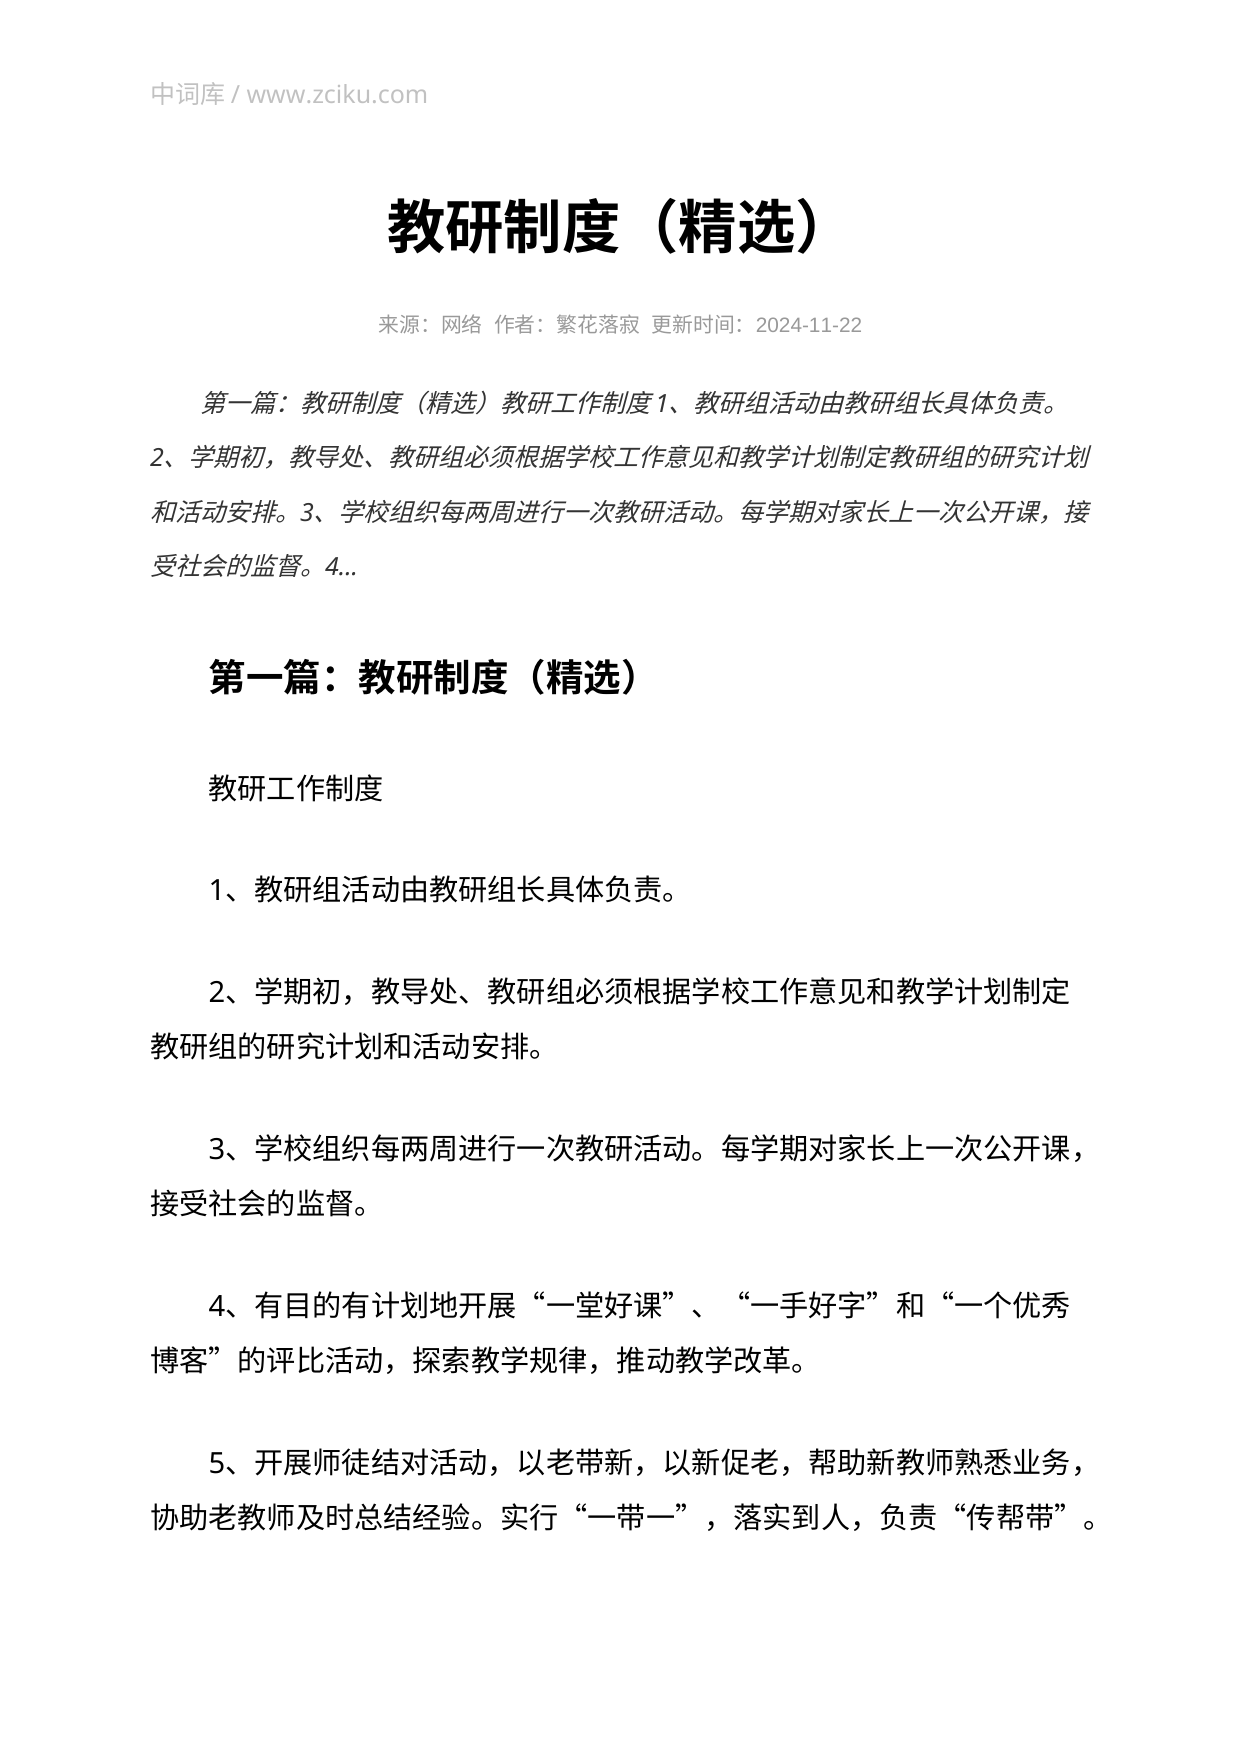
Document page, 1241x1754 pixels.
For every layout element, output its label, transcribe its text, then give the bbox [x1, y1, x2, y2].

text 来源：网络 作者：繁花落寂 更新时间：2024-11-22 [150, 313, 1090, 337]
subtitle 教研制度（精选） [150, 181, 1090, 266]
text 4、有目的有计划地开展“一堂好课”、“一手好字”和“一个优秀博客”的评比活动，探索教学规律，推动教学改革。 [150, 1282, 1090, 1380]
text 1、教研组活动由教研组长具体负责。 [150, 867, 1090, 909]
text 2、学期初，教导处、教研组必须根据学校工作意见和教学计划制定教研组的研究计划和活动安排。 [150, 969, 1090, 1066]
text 第一篇：教研制度（精选） [150, 648, 1090, 702]
text 第一篇：教研制度（精选）教研工作制度1、教研组活动由教研组长具体负责。2、学期初，教导处、教研组必须根据学校工作意见和教学计划制定教研组的研究计划和活动安排。3、学校组织每两周进行一次教研活动。每学期对家长上一次公开课，接受社会的监督。4... [150, 383, 1090, 583]
text 3、学校组织每两周进行一次教研活动。每学期对家长上一次公开课，接受社会的监督。 [150, 1126, 1090, 1223]
text 5、开展师徒结对活动，以老带新，以新促老，帮助新教师熟悉业务，协助老教师及时总结经验。实行“一带一”，落实到人，负责“传帮带”。 [150, 1439, 1090, 1537]
text 教研工作制度 [150, 765, 1090, 807]
